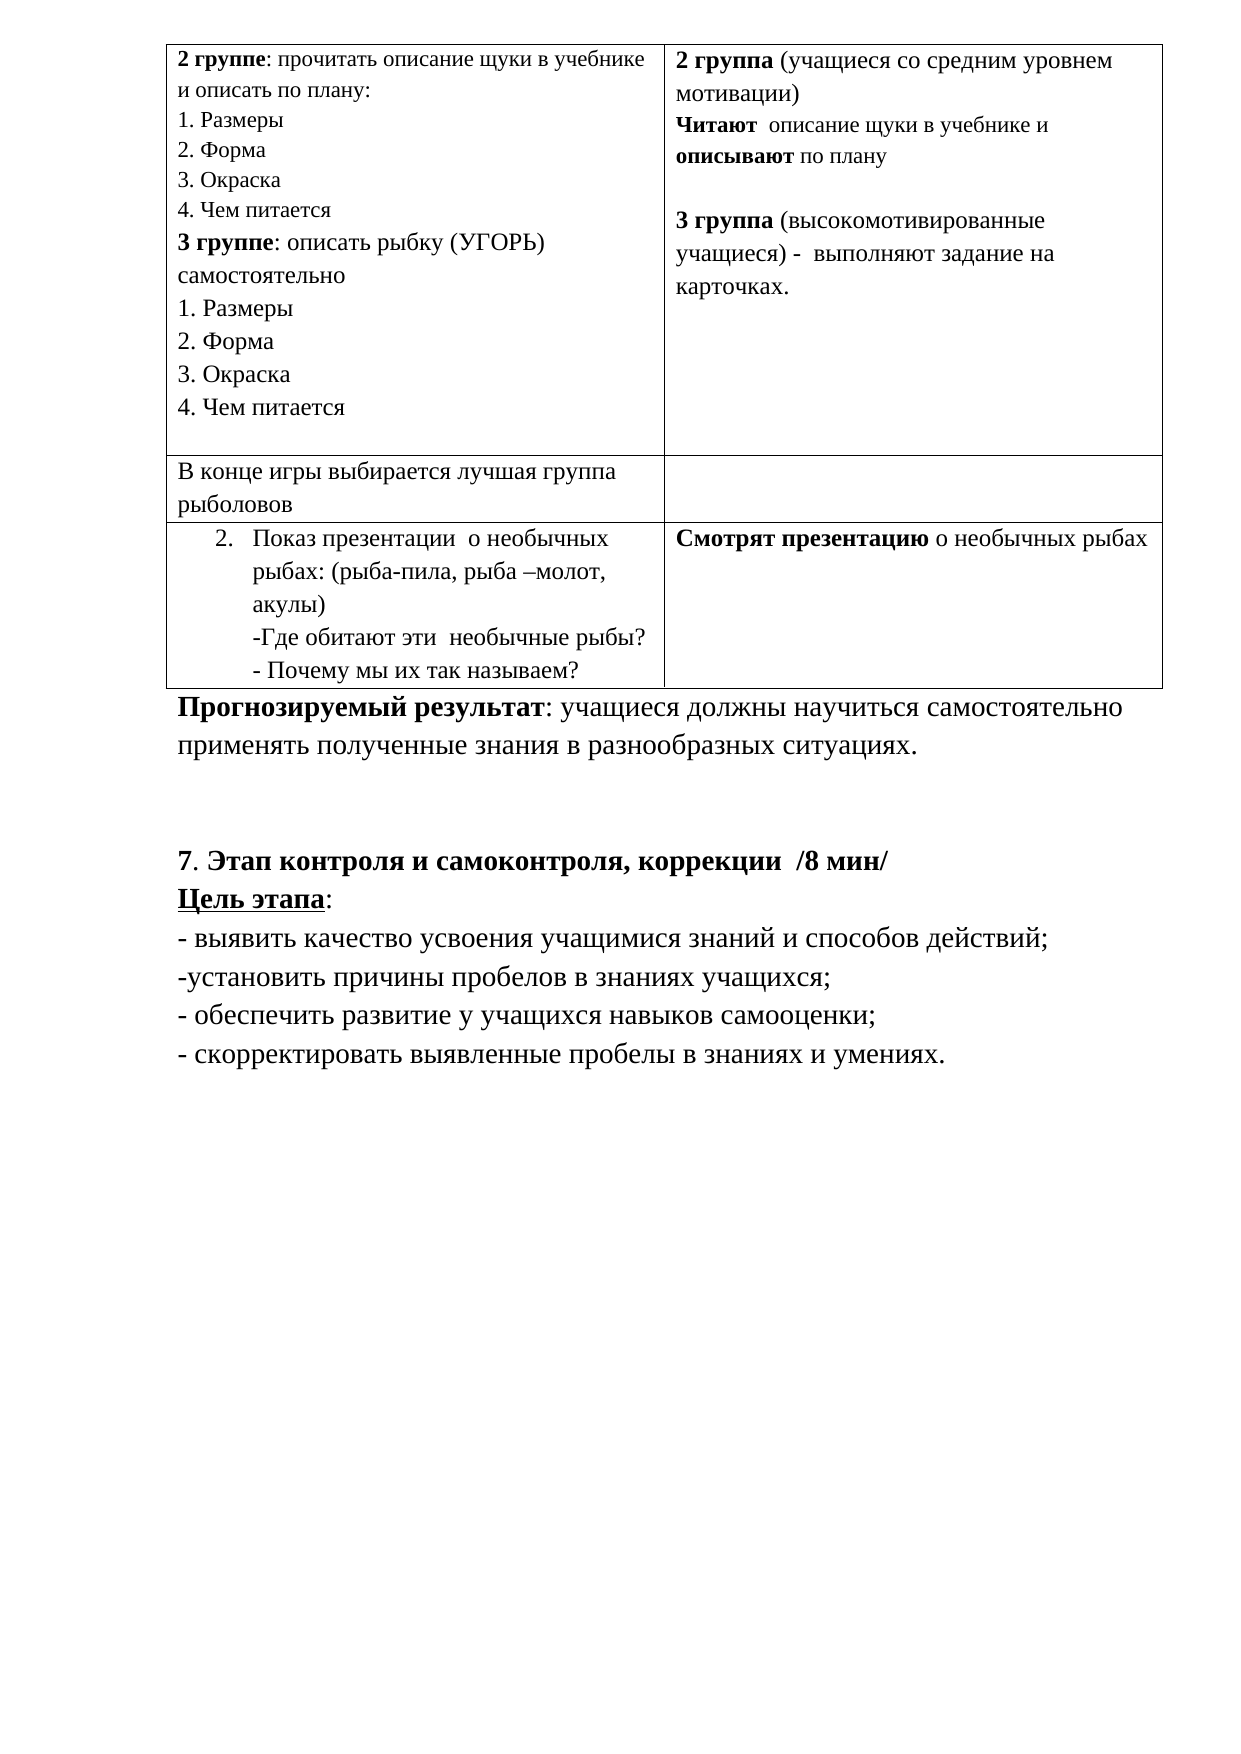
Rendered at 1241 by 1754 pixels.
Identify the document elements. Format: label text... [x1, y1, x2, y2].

table_cell Показ презентации о необычных рыбах: (рыба-пила, рыба –молот, акулы) -Где обитают эти необычные рыбы? - Почему мы их так называем? [167, 523, 664, 687]
text -установить причины пробелов в знаниях учащихся; [177, 959, 1152, 992]
table_cell Смотрят презентацию о необычных рыбах После просмотра отвечают на поставленные вопросы. [665, 523, 1162, 687]
table_cell 2 группа (учащиеся со средним уровнем мотивации) Читают описание щуки в учебнике и описывают по плану 3 группа (высокомотивированные учащиеся) - выполняют задание на карточках. [665, 45, 1162, 455]
text - скорректировать выявленные пробелы в знаниях и умениях. [177, 1036, 1152, 1069]
table_cell 2 группе: прочитать описание щуки в учебнике и описать по плану: 1. Размеры 2. Форма 3. Окраска 4. Чем питается 3 группе: описать рыбку (УГОРЬ) самостоятельно 1. Размеры 2. Форма 3. Окраска 4. Чем питается [167, 45, 664, 455]
text Прогнозируемый результат: учащиеся должны научиться самостоятельно применять полученные знания в разнообразных ситуациях. [177, 689, 1152, 761]
text - выявить качество усвоения учащимися знаний и способов действий; [177, 920, 1152, 954]
text Цель этапа: [177, 882, 1152, 915]
table_cell [665, 456, 1162, 522]
text - обеспечить развитие у учащихся навыков самооценки; [177, 997, 1152, 1031]
table_cell В конце игры выбирается лучшая группа рыболовов [167, 456, 664, 522]
text 7. Этап контроля и самоконтроля, коррекции /8 мин/ [177, 843, 1152, 877]
